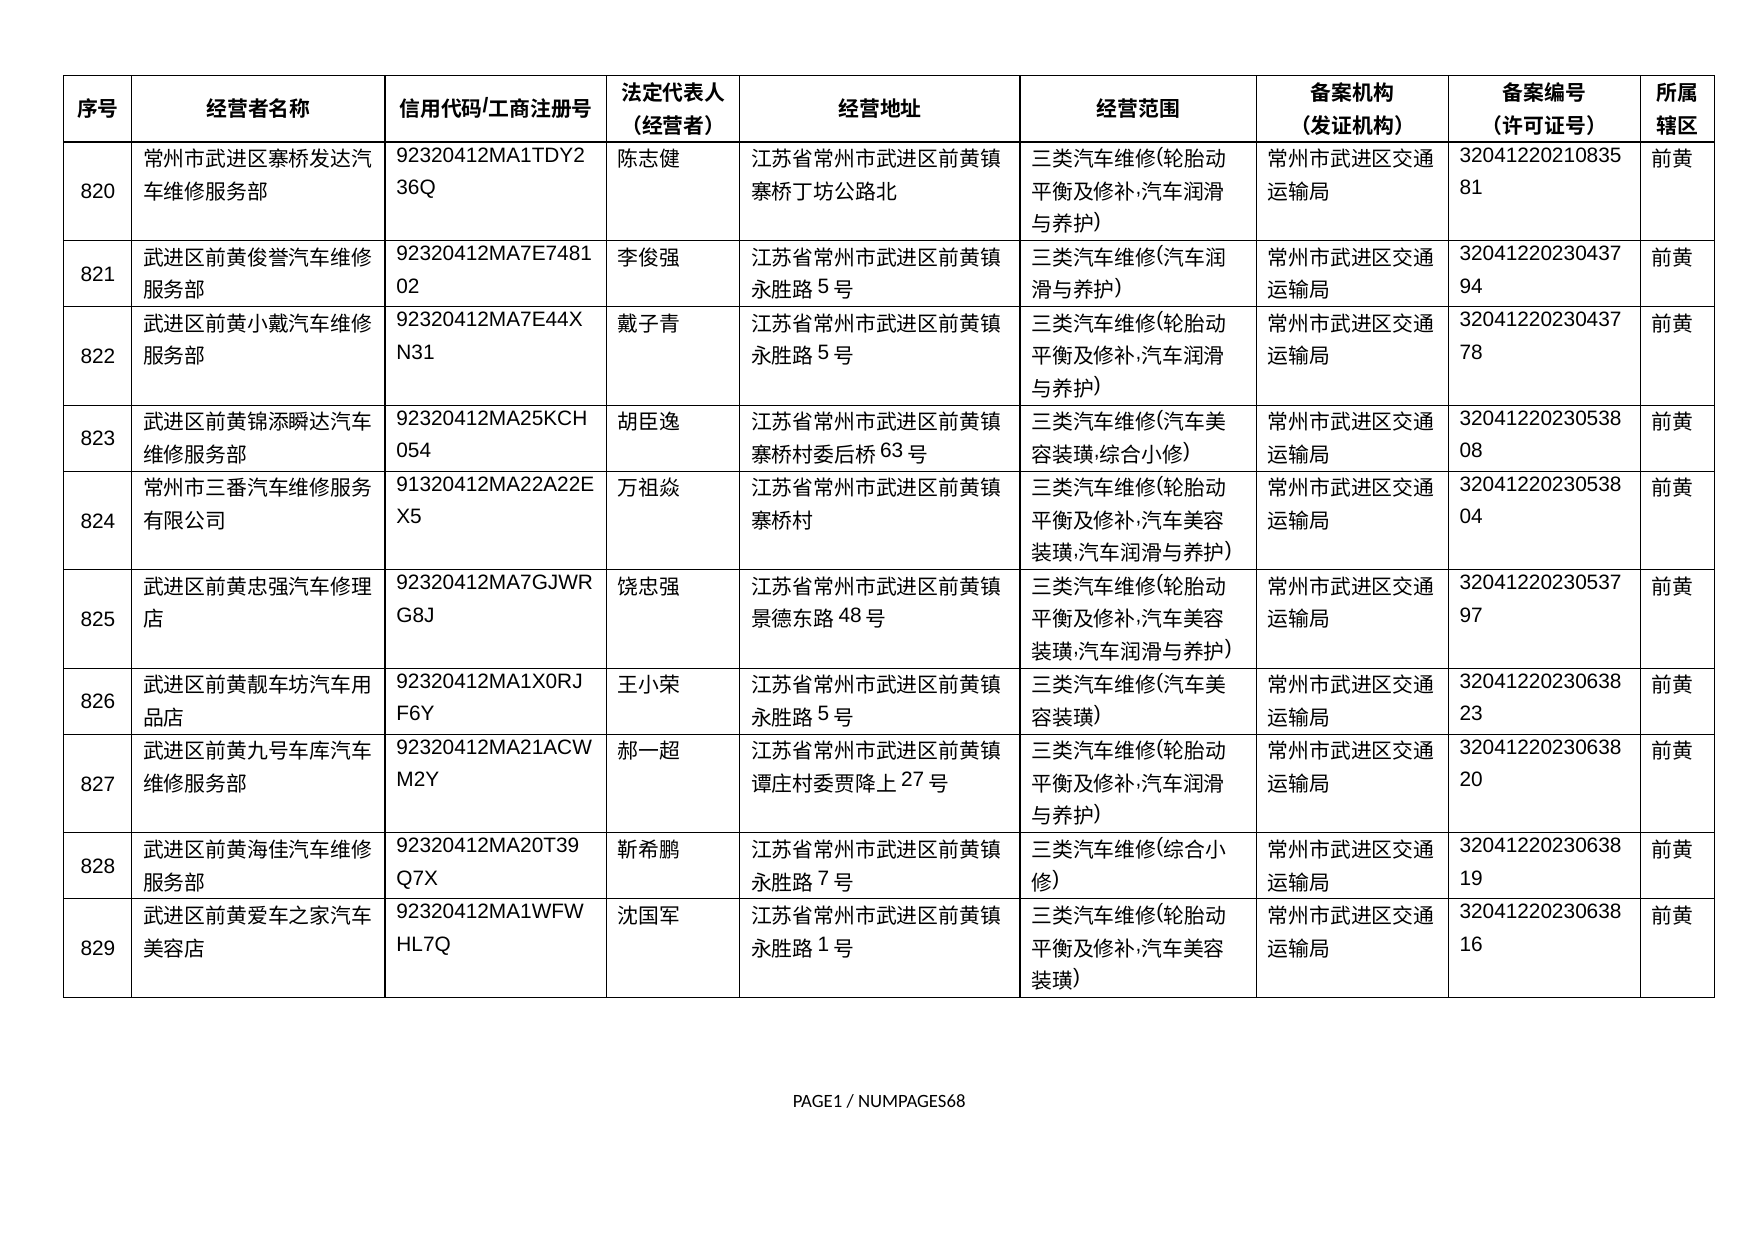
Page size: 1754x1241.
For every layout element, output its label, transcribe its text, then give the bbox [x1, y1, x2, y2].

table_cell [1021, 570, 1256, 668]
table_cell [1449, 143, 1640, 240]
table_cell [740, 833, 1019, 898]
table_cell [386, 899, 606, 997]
table_header 经营范围 [1021, 76, 1256, 141]
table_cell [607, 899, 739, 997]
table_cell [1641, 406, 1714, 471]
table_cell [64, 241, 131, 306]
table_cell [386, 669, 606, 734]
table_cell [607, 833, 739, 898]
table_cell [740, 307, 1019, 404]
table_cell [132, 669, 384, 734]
table_header 法定代表人（经营者） [607, 76, 739, 141]
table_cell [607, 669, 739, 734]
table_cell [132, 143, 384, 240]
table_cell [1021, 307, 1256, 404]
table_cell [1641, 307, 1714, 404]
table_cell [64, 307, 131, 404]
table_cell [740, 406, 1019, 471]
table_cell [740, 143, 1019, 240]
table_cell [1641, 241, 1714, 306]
table_header 经营者名称 [132, 76, 384, 141]
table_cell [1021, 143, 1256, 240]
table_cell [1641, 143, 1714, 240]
table_header 信用代码/工商注册号 [386, 76, 606, 141]
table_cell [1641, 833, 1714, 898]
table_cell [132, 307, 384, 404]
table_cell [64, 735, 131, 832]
table_header 经营地址 [740, 76, 1019, 141]
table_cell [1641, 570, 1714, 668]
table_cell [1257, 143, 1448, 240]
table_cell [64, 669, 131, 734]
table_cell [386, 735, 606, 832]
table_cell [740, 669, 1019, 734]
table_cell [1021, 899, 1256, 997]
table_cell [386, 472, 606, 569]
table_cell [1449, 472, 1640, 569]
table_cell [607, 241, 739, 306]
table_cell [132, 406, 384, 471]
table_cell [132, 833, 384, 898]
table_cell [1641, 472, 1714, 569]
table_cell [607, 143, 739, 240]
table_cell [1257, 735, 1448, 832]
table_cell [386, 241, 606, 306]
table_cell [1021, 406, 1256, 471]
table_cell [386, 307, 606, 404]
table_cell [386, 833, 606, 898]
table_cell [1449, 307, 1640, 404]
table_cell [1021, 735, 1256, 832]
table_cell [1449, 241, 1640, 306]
table_header 所属辖区 [1641, 76, 1714, 141]
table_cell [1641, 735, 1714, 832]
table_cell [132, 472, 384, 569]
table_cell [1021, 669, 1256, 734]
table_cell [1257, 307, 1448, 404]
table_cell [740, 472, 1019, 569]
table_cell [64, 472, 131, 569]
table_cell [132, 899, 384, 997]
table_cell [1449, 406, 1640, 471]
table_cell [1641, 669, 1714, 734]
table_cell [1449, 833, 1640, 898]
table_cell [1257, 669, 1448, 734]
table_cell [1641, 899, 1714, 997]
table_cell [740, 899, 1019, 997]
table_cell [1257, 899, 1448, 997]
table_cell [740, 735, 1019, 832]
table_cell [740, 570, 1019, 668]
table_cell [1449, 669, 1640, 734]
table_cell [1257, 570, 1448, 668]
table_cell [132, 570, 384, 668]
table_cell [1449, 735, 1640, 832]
table_header 备案编号 （许可证号） [1449, 76, 1640, 141]
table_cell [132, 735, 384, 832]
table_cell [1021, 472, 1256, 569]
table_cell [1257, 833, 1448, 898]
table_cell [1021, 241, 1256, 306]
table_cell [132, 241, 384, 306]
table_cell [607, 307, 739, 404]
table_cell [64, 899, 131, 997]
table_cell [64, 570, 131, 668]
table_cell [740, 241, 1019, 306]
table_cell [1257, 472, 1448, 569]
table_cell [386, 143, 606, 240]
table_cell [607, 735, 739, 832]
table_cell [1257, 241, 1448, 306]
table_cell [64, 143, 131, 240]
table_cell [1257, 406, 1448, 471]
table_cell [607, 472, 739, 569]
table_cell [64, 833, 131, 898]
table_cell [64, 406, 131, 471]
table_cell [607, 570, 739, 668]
table_header 序号 [64, 76, 131, 141]
table_header 备案机构 （发证机构） [1257, 76, 1448, 141]
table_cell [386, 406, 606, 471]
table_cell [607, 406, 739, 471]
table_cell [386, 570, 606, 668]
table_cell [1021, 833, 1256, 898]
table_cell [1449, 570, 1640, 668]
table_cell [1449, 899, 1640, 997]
